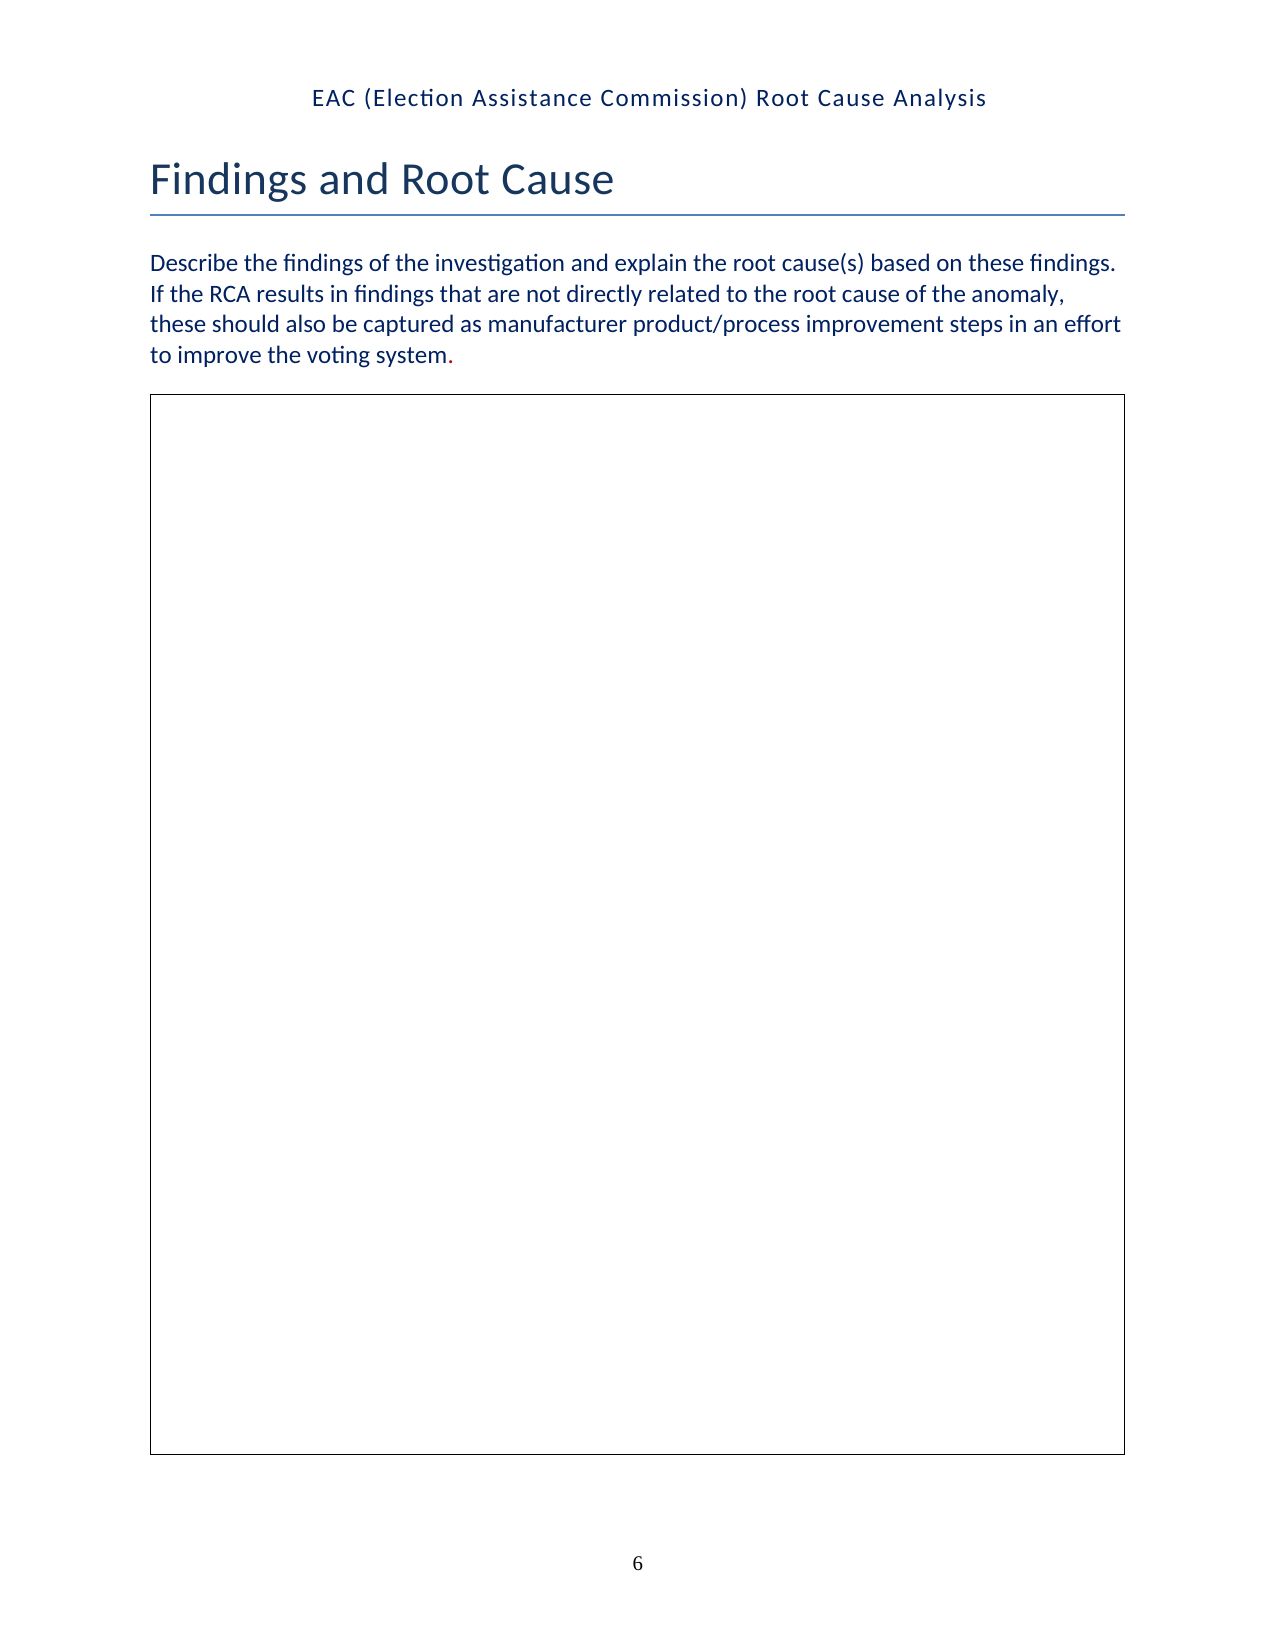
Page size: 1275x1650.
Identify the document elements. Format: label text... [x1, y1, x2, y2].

subtitle Findings and Root Cause [150, 150, 1125, 214]
text Describe the findings of the investigation and explain the root cause(s) based on these findings. If the RCA results in findings that are not directly related to the root cause of the anomaly, these should also be captured as manufacturer product/process improvement steps in an effort to improve the voting system. [150, 248, 1125, 370]
table_header [151, 395, 1124, 1454]
